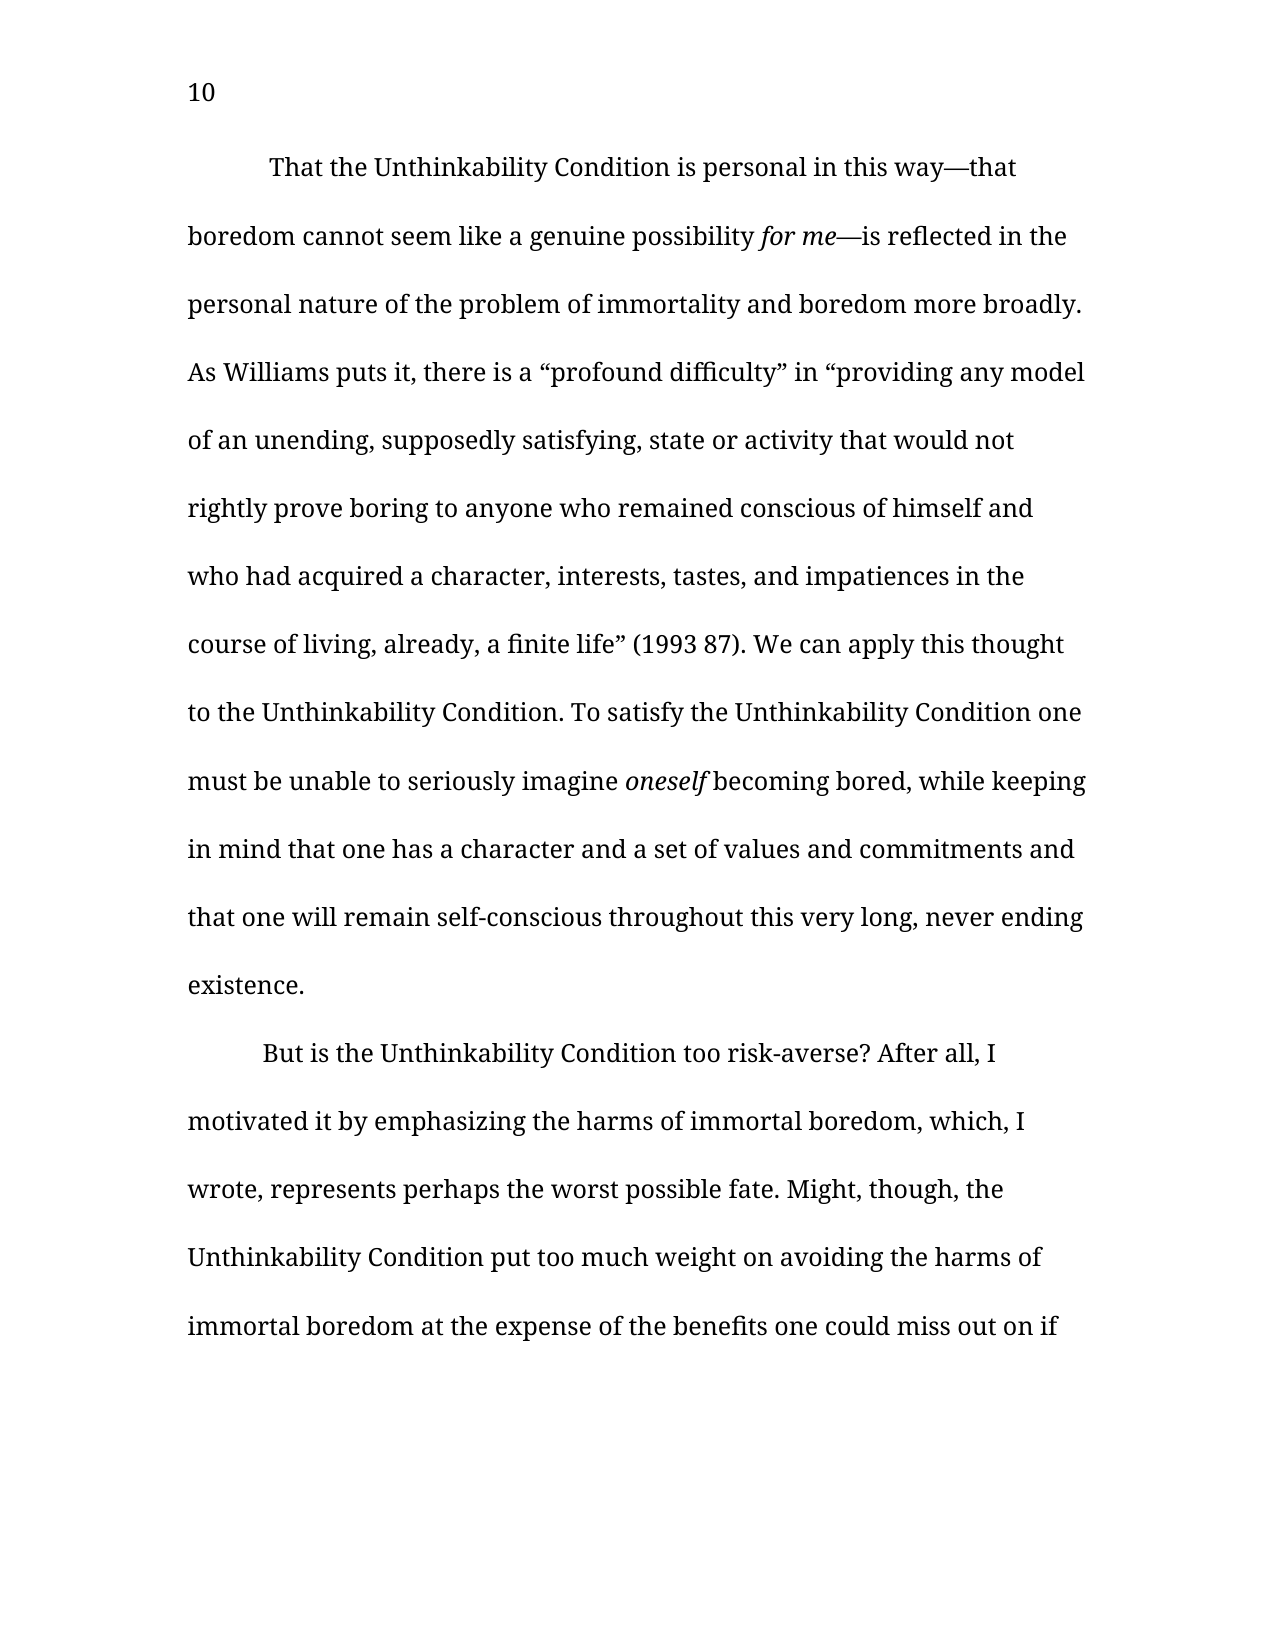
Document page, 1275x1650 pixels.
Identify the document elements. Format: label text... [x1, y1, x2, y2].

text That the Unthinkability Condition is personal in this way—that boredom cannot seem like a genuine possibility for me—is reflected in the personal nature of the problem of immortality and boredom more broadly. As Williams puts it, there is a “profound difficulty” in “providing any model of an unending, supposedly satisfying, state or activity that would not rightly prove boring to anyone who remained conscious of himself and who had acquired a character, interests, tastes, and impatiences in the course of living, already, a finite life” (1993 87). We can apply this thought to the Unthinkability Condition. To satisfy the Unthinkability Condition one must be unable to seriously imagine oneself becoming bored, while keeping in mind that one has a character and a set of values and commitments and that one will remain self-conscious throughout this very long, never ending existence. [187, 150, 1087, 1002]
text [187, 1036, 1087, 1410]
